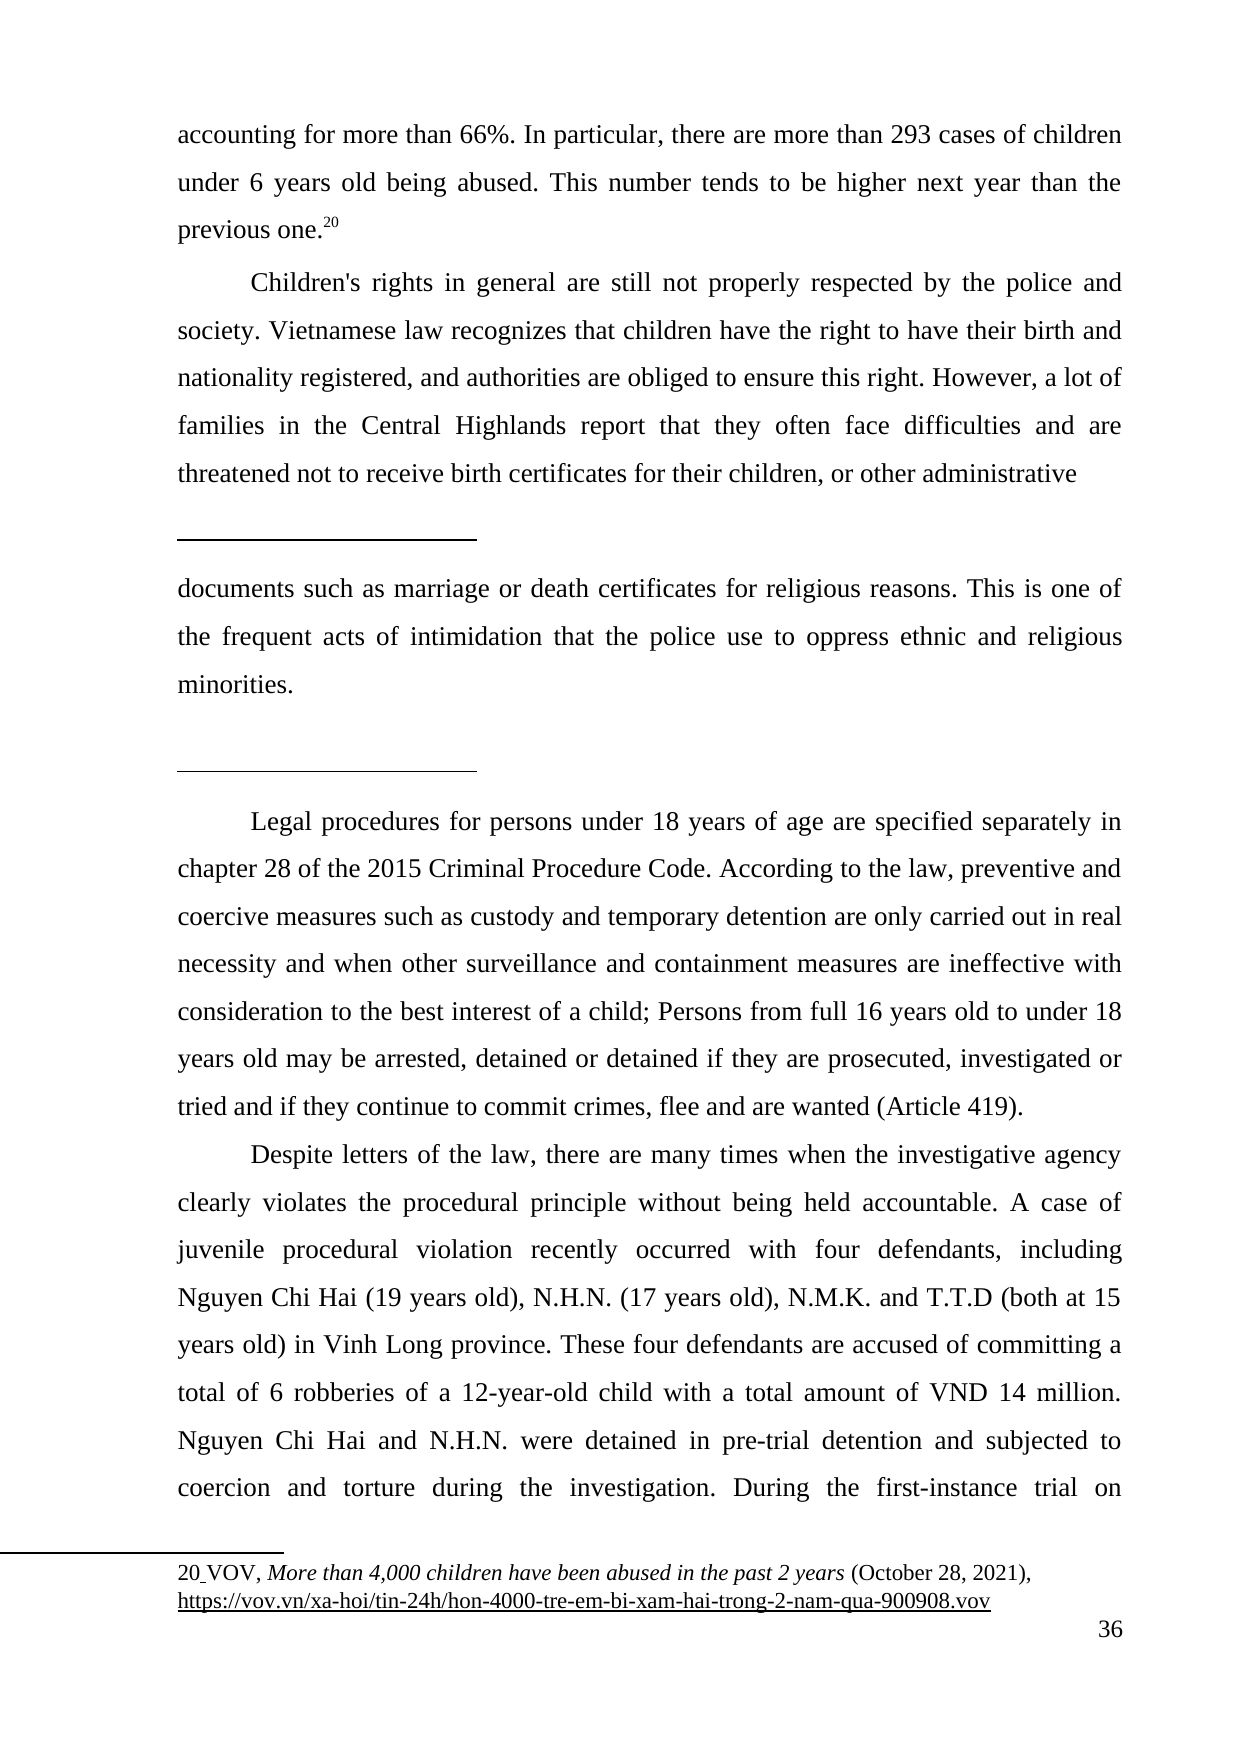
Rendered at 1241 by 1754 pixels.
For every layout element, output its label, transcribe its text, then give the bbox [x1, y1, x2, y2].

text Children's rights in general are still not properly respected by the police and society. Vietnamese law recognizes that children have the right to have their birth and nationality registered, and authorities are obliged to ensure this right. However, a lot of families in the Central Highlands report that they often face difficulties and are threatened not to receive birth certificates for their children, or other administrative [177, 266, 1123, 488]
text Legal procedures for persons under 18 years of age are specified separately in chapter 28 of the 2015 Criminal Procedure Code. According to the law, preventive and coercive measures such as custody and temporary detention are only carried out in real necessity and when other surveillance and containment measures are ineffective with consideration to the best interest of a child; Persons from full 16 years old to under 18 years old may be arrested, detained or detained if they are prosecuted, investigated or tried and if they continue to commit crimes, flee and are wanted (Article 419). [177, 804, 1123, 1121]
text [177, 1138, 1123, 1503]
text documents such as marriage or death certificates for religious reasons. This is one of the frequent acts of intimidation that the police use to oppress ethnic and religious minorities. [177, 572, 1123, 699]
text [177, 118, 1123, 244]
